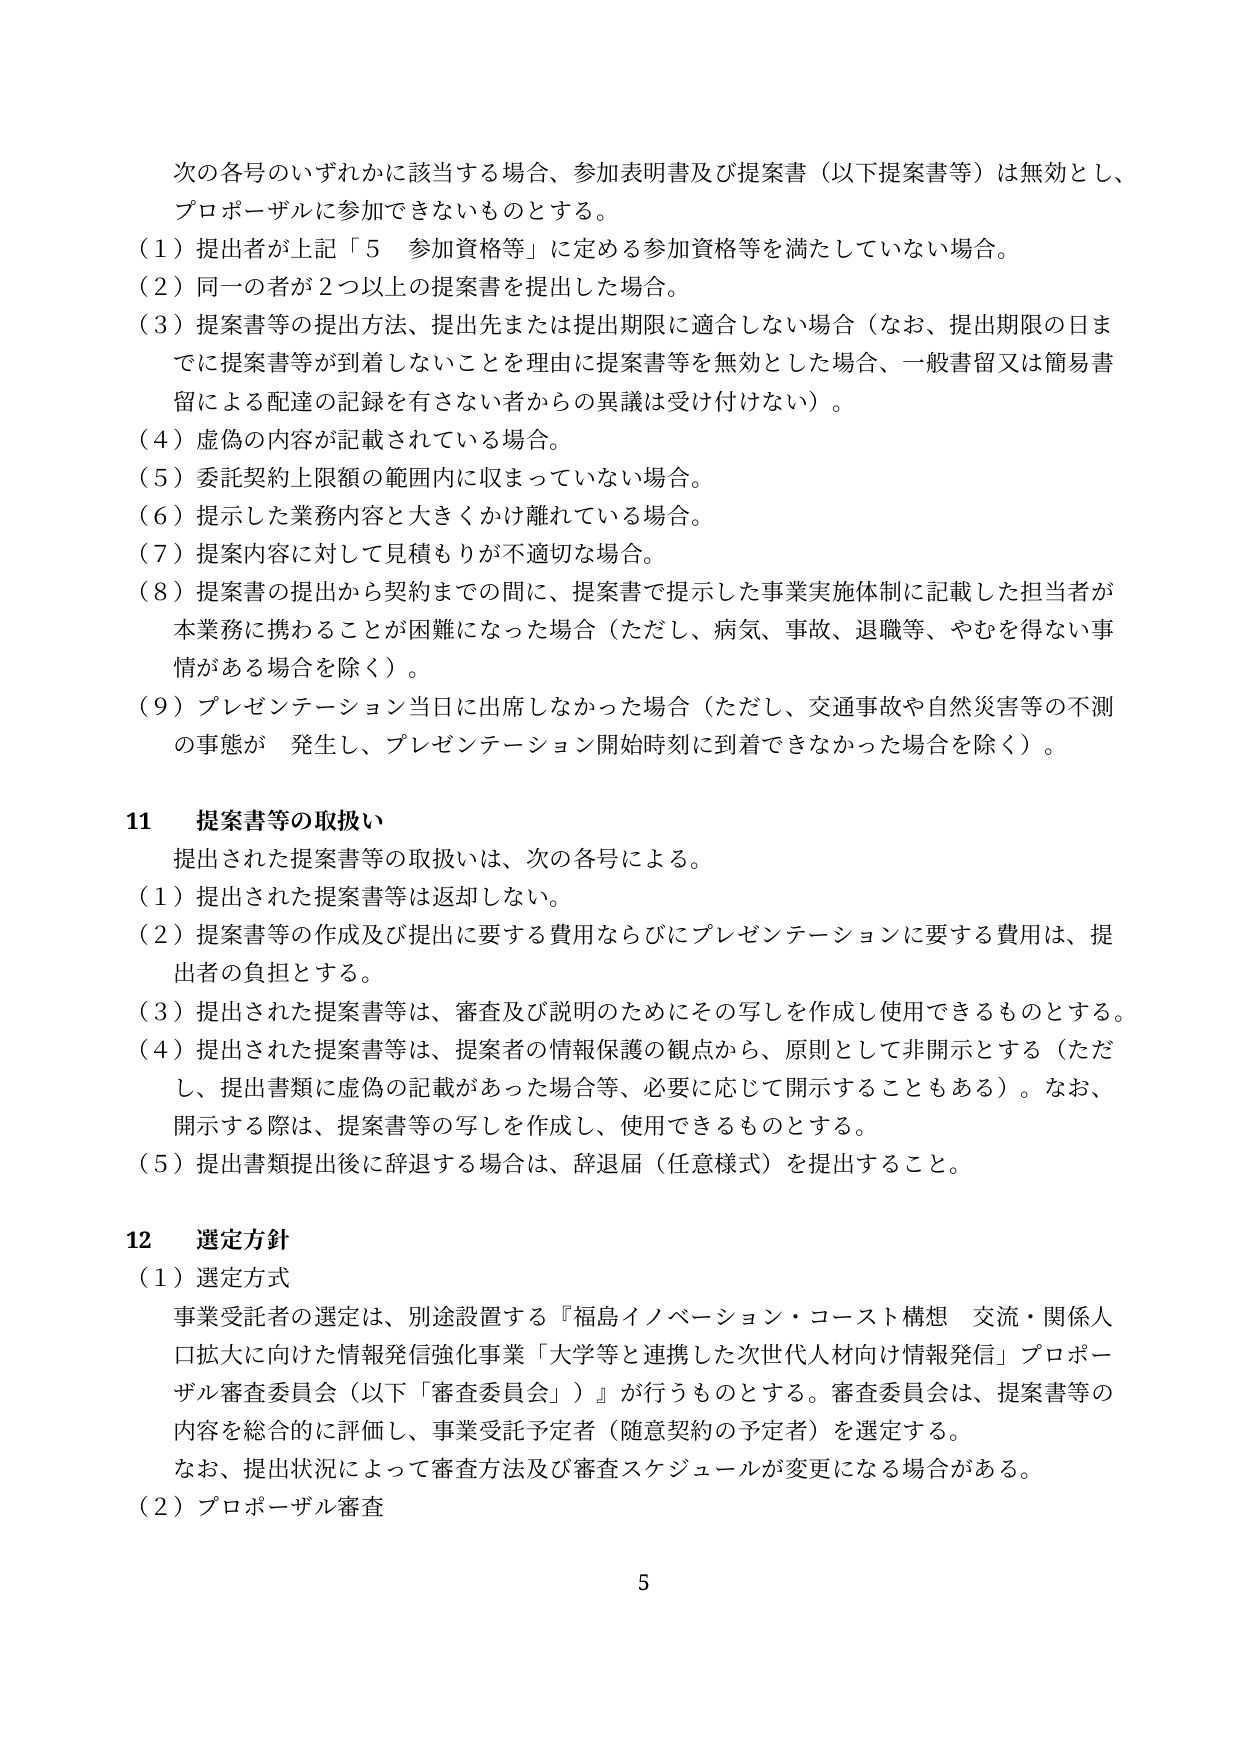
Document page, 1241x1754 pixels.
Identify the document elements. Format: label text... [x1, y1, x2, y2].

text 次の各号のいずれかに該当する場合、参加表明書及び提案書（以下提案書等）は無効とし、プロポーザルに参加できないものとする。 [149, 152, 1114, 228]
list プレゼンテーション当日に出席しなかった場合（ただし、交通事故や自然災害等の不測の事態が 発生し、プレゼンテーション開始時刻に到着できなかった場合を除く）。 [126, 686, 1114, 762]
text 12 選定方針 [126, 1220, 1114, 1258]
list 同一の者が２つ以上の提案書を提出した場合。 [126, 267, 1114, 305]
list 提示した業務内容と大きくかけ離れている場合。 [126, 495, 1114, 533]
list 提案書等の提出方法、提出先または提出期限に適合しない場合（なお、提出期限の日までに提案書等が到着しないことを理由に提案書等を無効とした場合、一般書留又は簡易書留による配達の記録を有さない者からの異議は受け付けない）。 [126, 305, 1114, 419]
list 提出された提案書等は、審査及び説明のためにその写しを作成し使用できるものとする。 [126, 991, 1114, 1029]
list 虚偽の内容が記載されている場合。 [126, 419, 1114, 457]
text 事業受託者の選定は、別途設置する『福島イノベーション・コースト構想 交流・関係人口拡大に向けた情報発信強化事業「大学等と連携した次世代人材向け情報発信」プロポーザル審査委員会（以下「審査委員会」）』が行うものとする。審査委員会は、提案書等の内容を総合的に評価し、事業受託予定者（随意契約の予定者）を選定する。 [149, 1296, 1114, 1448]
list 提案書の提出から契約までの間に、提案書で提示した事業実施体制に記載した担当者が本業務に携わることが困難になった場合（ただし、病気、事故、退職等、やむを得ない事情がある場合を除く）。 [126, 572, 1114, 686]
text なお、提出状況によって審査方法及び審査スケジュールが変更になる場合がある。 [161, 1448, 1114, 1487]
text 11 提案書等の取扱い [126, 800, 1114, 838]
list 提出された提案書等は返却しない。 [126, 877, 1114, 915]
list 提出された提案書等は、提案者の情報保護の観点から、原則として非開示とする（ただし、提出書類に虚偽の記載があった場合等、必要に応じて開示することもある）。なお、開示する際は、提案書等の写しを作成し、使用できるものとする。 [126, 1029, 1114, 1143]
list 提出者が上記「５ 参加資格等」に定める参加資格等を満たしていない場合。 [126, 228, 1114, 267]
list プロポーザル審査 [126, 1487, 1114, 1525]
list 選定方式 [126, 1258, 1114, 1296]
list 委託契約上限額の範囲内に収まっていない場合。 [126, 457, 1114, 495]
list 提案内容に対して見積もりが不適切な場合。 [126, 533, 1114, 572]
list 提出書類提出後に辞退する場合は、辞退届（任意様式）を提出すること。 [126, 1143, 1114, 1182]
text 提出された提案書等の取扱いは、次の各号による。 [149, 838, 1114, 877]
list 提案書等の作成及び提出に要する費用ならびにプレゼンテーションに要する費用は、提出者の負担とする。 [126, 915, 1114, 991]
